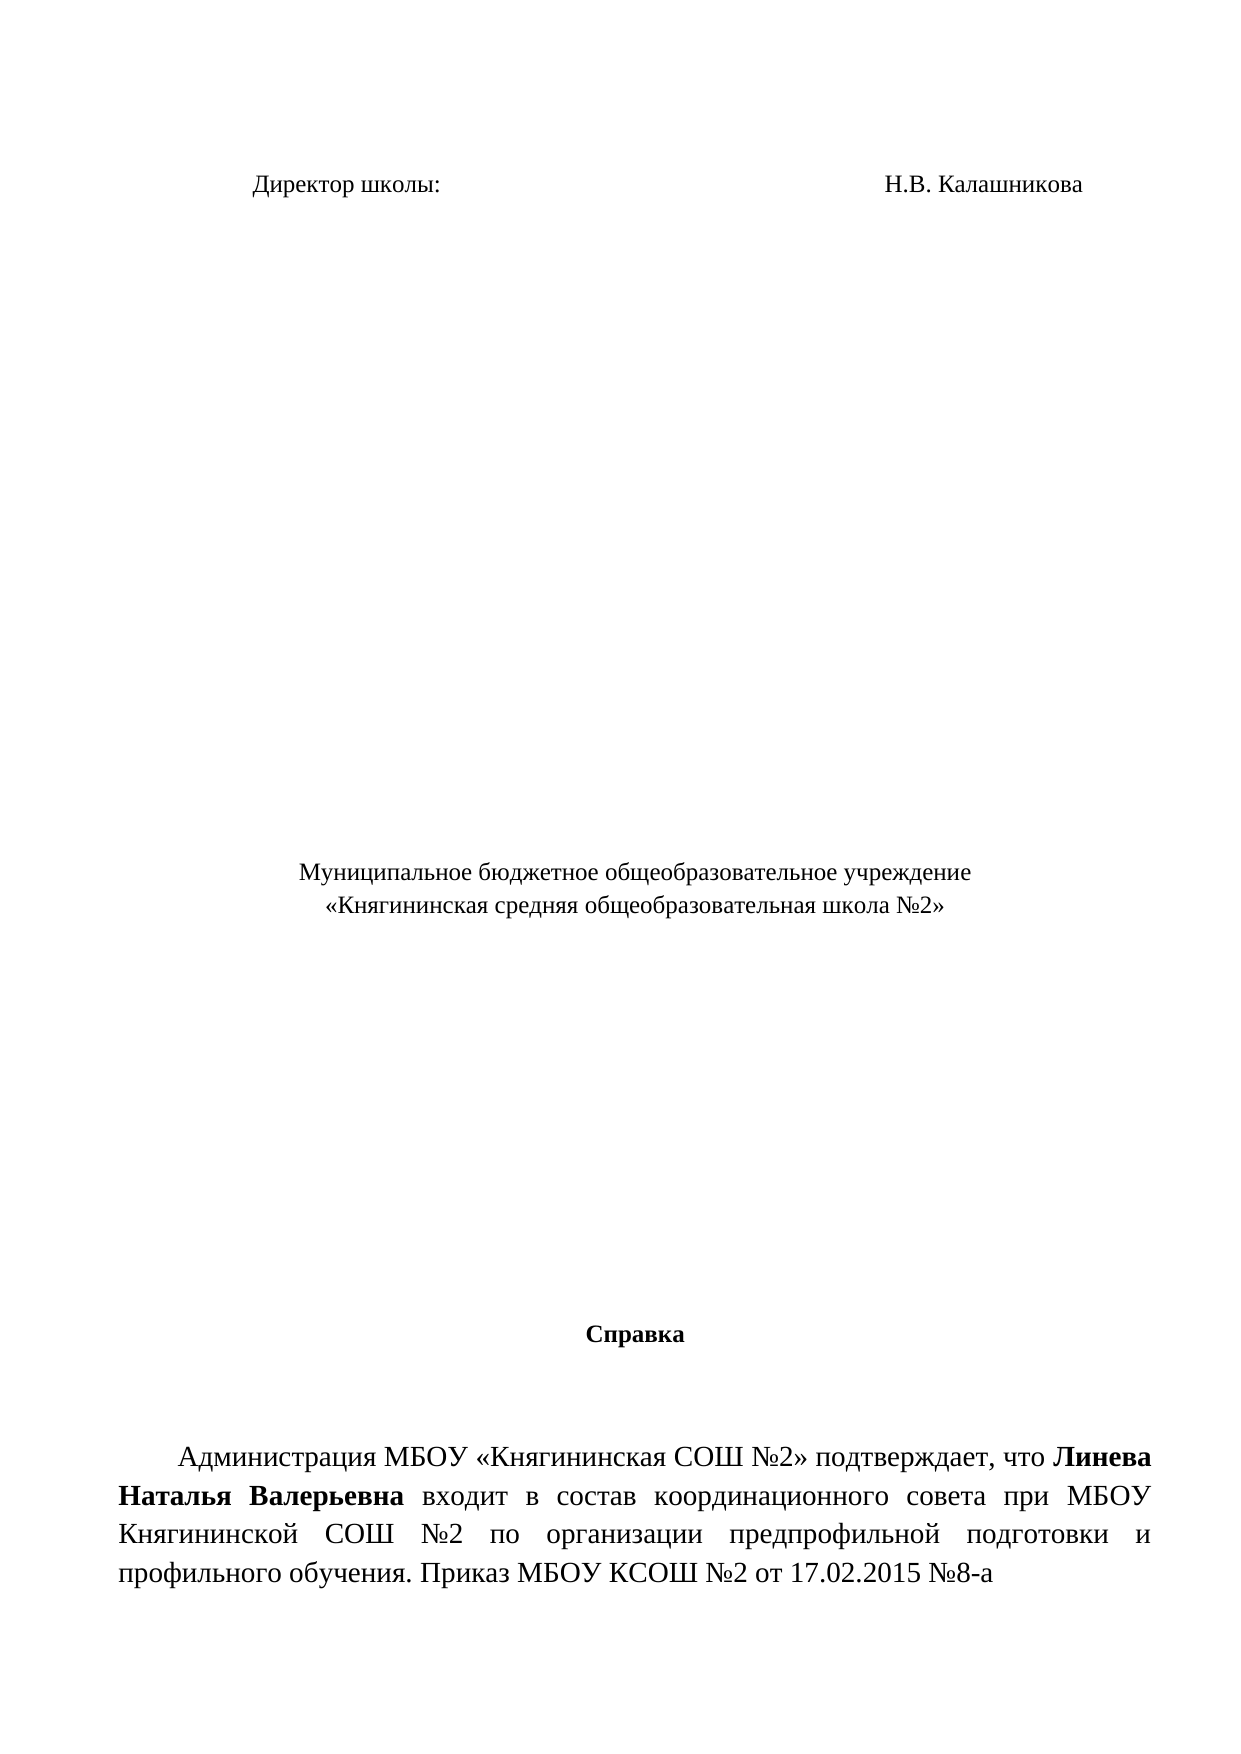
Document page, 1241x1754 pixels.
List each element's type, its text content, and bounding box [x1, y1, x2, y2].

text Муниципальное бюджетное общеобразовательное учреждение [118, 857, 1152, 886]
text «Княгининская средняя общеобразовательная школа №2» [118, 890, 1152, 919]
text Справка [118, 1319, 1152, 1348]
text Администрация МБОУ «Княгининская СОШ №2» подтверждает, что Линева Наталья Валерьевна входит в состав координационного совета при МБОУ Княгининской СОШ №2 по организации предпрофильной подготовки и профильного обучения. Приказ МБОУ КСОШ №2 от 17.02.2015 №8-а [118, 1439, 1152, 1589]
list Директор школы: Н.В. Калашникова [252, 169, 1152, 198]
